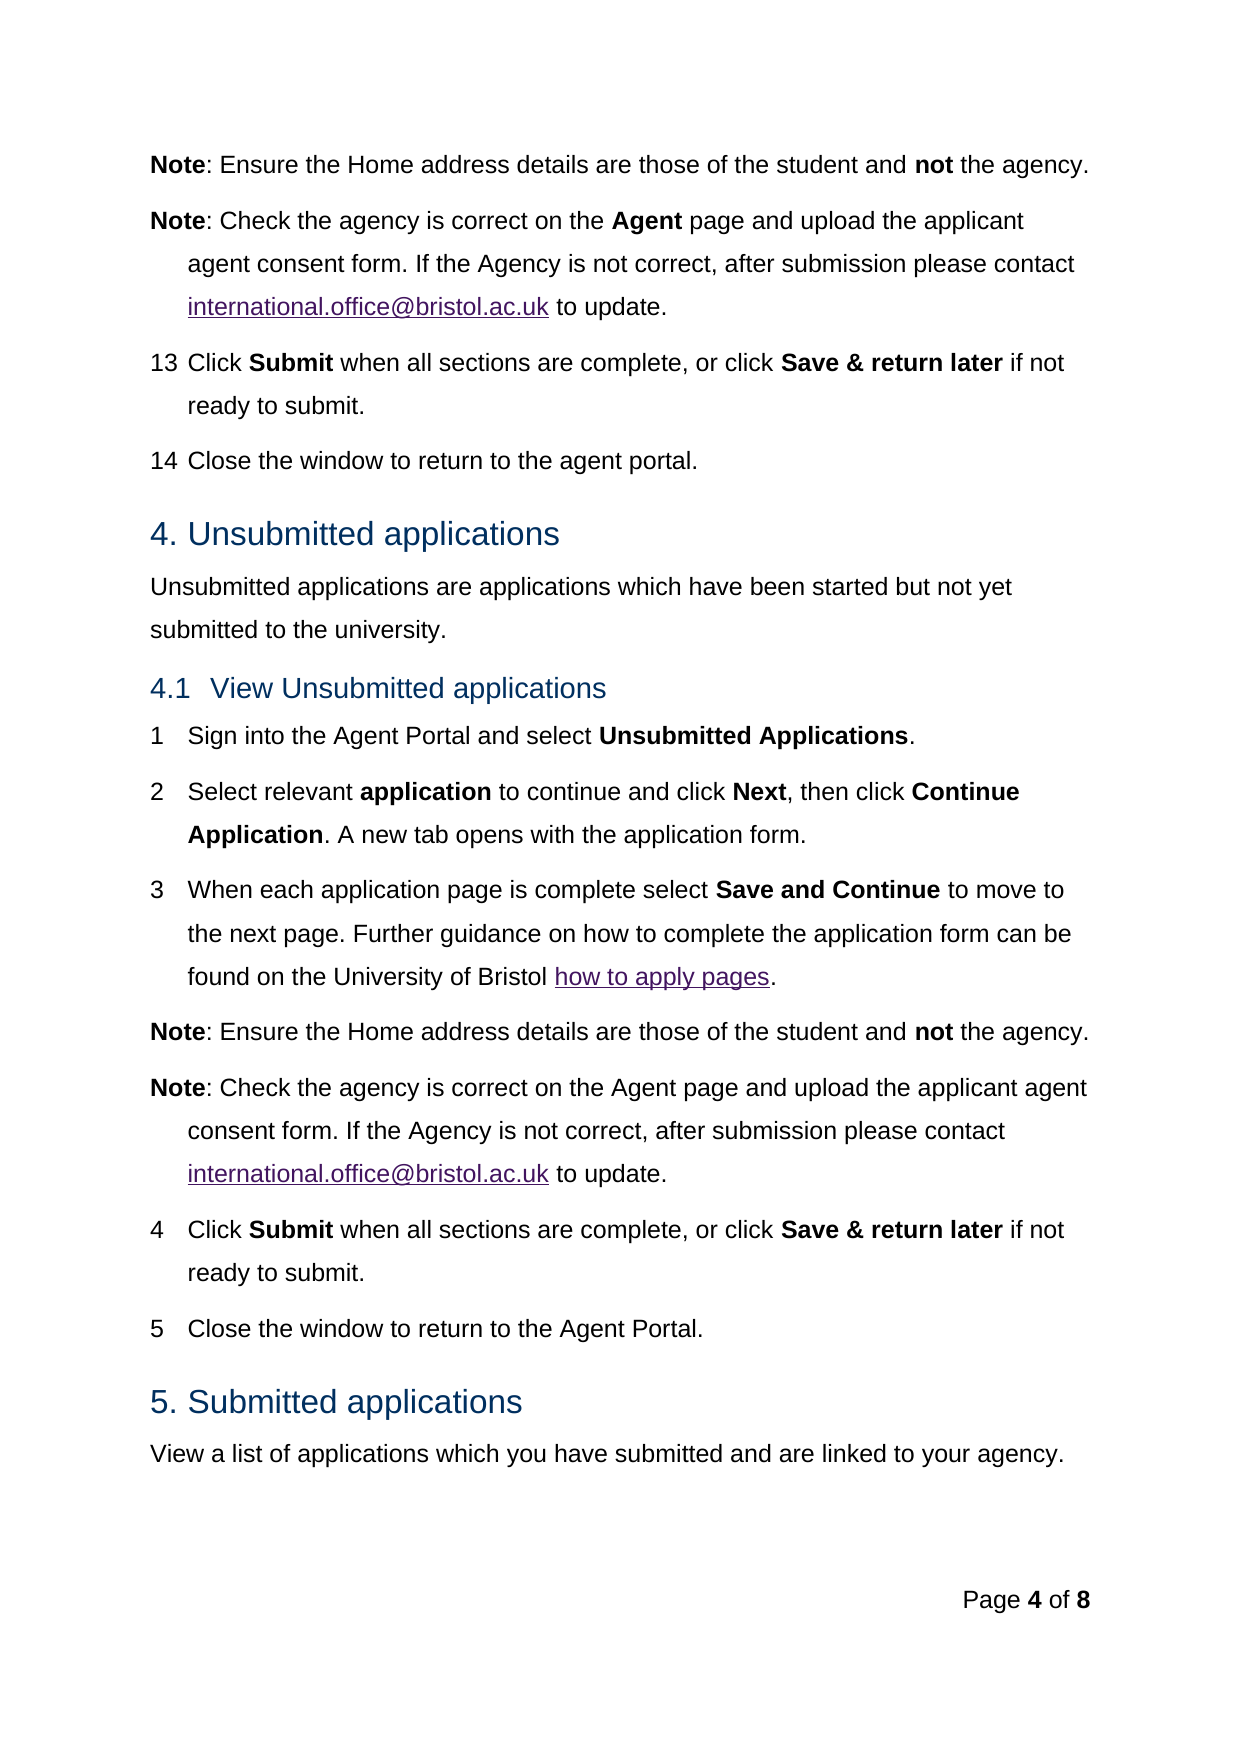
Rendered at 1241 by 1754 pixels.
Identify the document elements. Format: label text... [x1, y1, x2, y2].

text Unsubmitted applications are applications which have been started but not yet submitted to the university. [150, 572, 1090, 644]
text View a list of applications which you have submitted and are linked to your agency. [150, 1439, 1090, 1468]
list Select relevant application to continue and click Next, then click Continue Application. A new tab opens with the application form. [150, 777, 1090, 848]
list Note: Ensure the Home address details are those of the student and not the agency. [150, 150, 1090, 179]
list Click Submit when all sections are complete, or click Save & return later if not ready to submit. [150, 1215, 1090, 1287]
subtitle Submitted applications [150, 1382, 1090, 1420]
list Sign into the Agent Portal and select Unsubmitted Applications. [150, 721, 1090, 750]
list When each application page is complete select Save and Continue to move to the next page. Further guidance on how to complete the application form can be found on the University of Bristol how to apply pages. [150, 875, 1090, 990]
list Note: Check the agency is correct on the Agent page and upload the applicant agent consent form. If the Agency is not correct, after submission please contact international.office@bristol.ac.uk to update. [150, 1073, 1090, 1188]
subtitle Unsubmitted applications [150, 514, 1090, 553]
list Note: Ensure the Home address details are those of the student and not the agency. [150, 1017, 1090, 1046]
list Note: Check the agency is correct on the Agent page and upload the applicant agent consent form. If the Agency is not correct, after submission please contact international.office@bristol.ac.uk to update. [150, 206, 1090, 321]
list Click Submit when all sections are complete, or click Save & return later if not ready to submit. [150, 347, 1090, 419]
subtitle View Unsubmitted applications [150, 671, 1090, 704]
list Close the window to return to the Agent Portal. [150, 1313, 1090, 1342]
list Close the window to return to the agent portal. [150, 446, 1090, 475]
